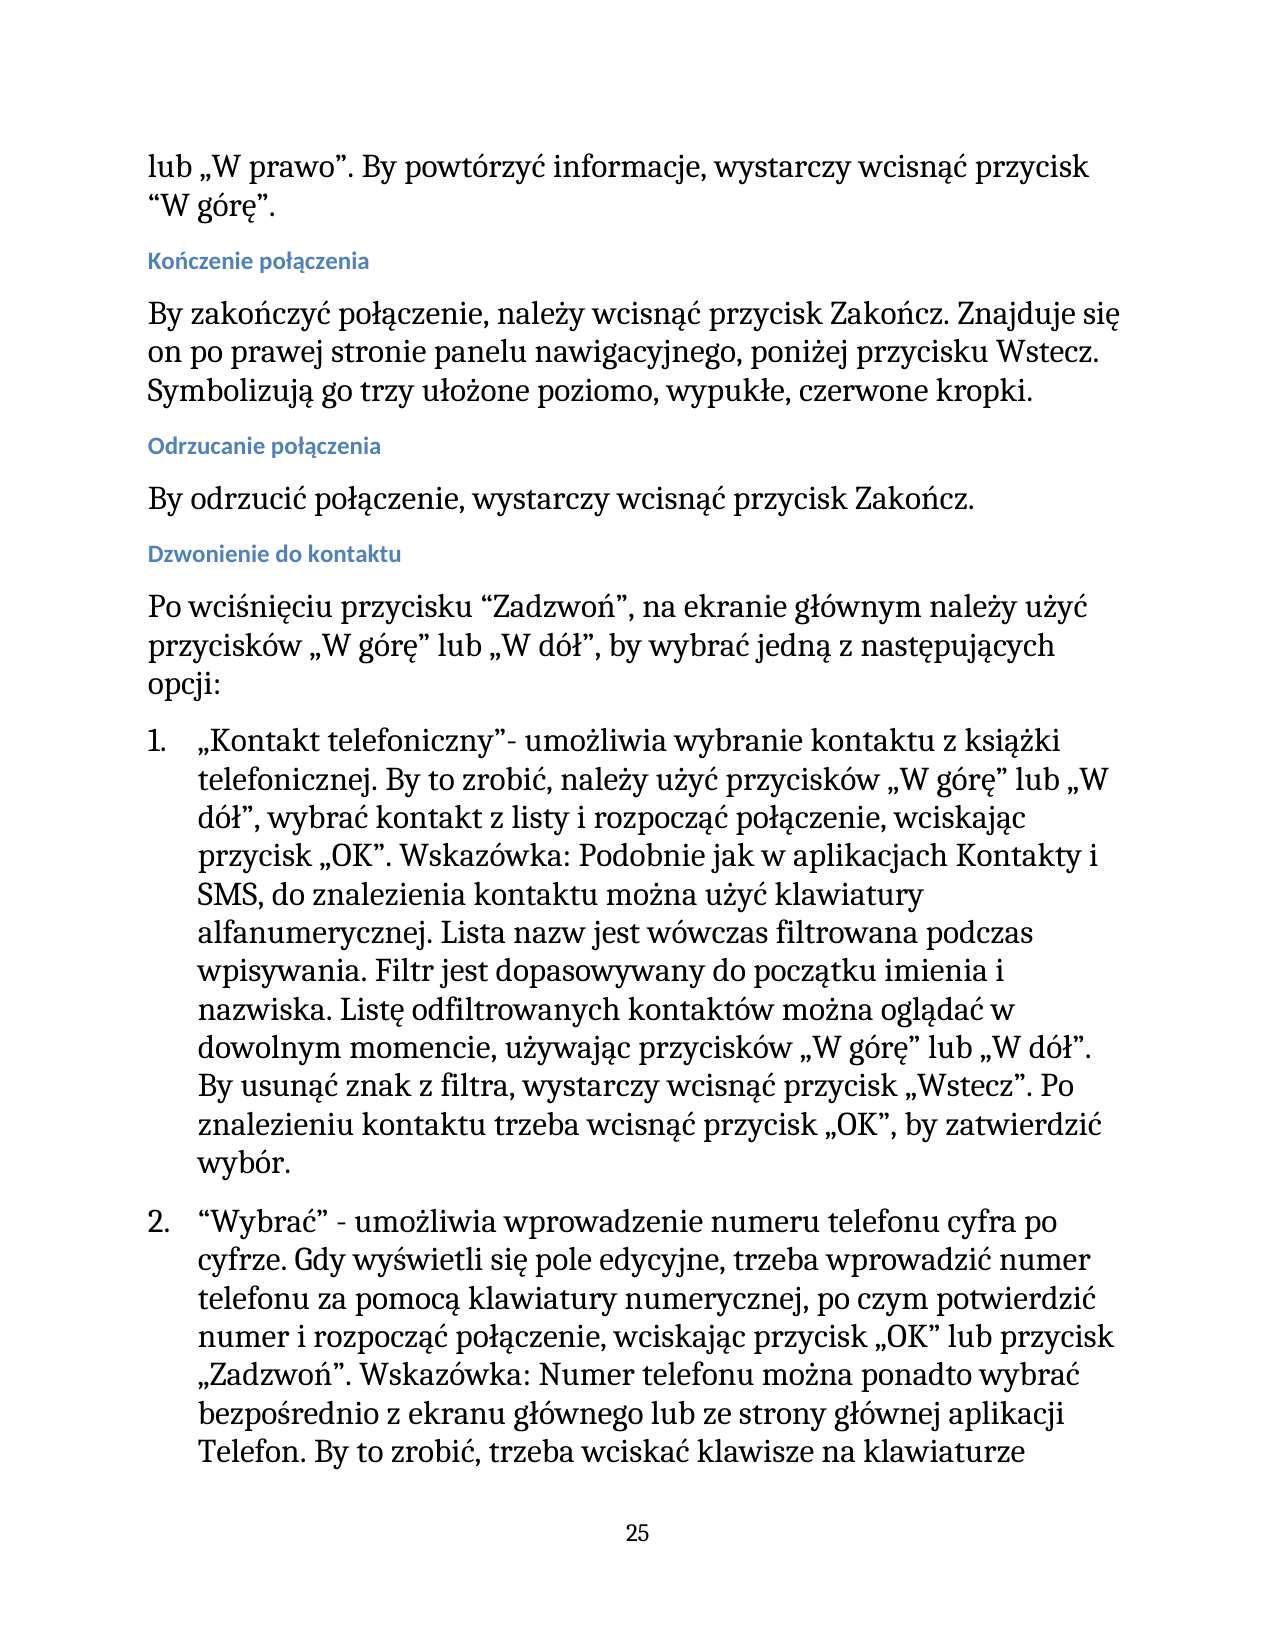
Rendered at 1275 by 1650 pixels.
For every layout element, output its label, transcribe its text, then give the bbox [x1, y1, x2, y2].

list „Kontakt telefoniczny”- umożliwia wybranie kontaktu z książki telefonicznej. By to zrobić, należy użyć przycisków „W górę” lub „W dół”, wybrać kontakt z listy i rozpocząć połączenie, wciskając przycisk „OK”. Wskazówka: Podobnie jak w aplikacjach Kontakty i SMS, do znalezienia kontaktu można użyć klawiatury alfanumerycznej. Lista nazw jest wówczas filtrowana podczas wpisywania. Filtr jest dopasowywany do początku imienia i nazwiska. Listę odfiltrowanych kontaktów można oglądać w dowolnym momencie, używając przycisków „W górę” lub „W dół”. By usunąć znak z filtra, wystarczy wcisnąć przycisk „Wstecz”. Po znalezieniu kontaktu trzeba wcisnąć przycisk „OK”, by zatwierdzić wybór. [148, 722, 1127, 1182]
subtitle Dzwonienie do kontaktu [148, 539, 1127, 569]
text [148, 148, 1127, 224]
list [148, 1202, 1127, 1471]
subtitle Odrzucanie połączenia [148, 430, 1127, 461]
text Po wciśnięciu przycisku “Zadzwoń”, na ekranie głównym należy użyć przycisków „W górę” lub „W dół”, by wybrać jedną z następujących opcji: [148, 588, 1127, 703]
subtitle Kończenie połączenia [148, 245, 1127, 276]
text By zakończyć połączenie, należy wcisnąć przycisk Zakończ. Znajduje się on po prawej stronie panelu nawigacyjnego, poniżej przycisku Wstecz. Symbolizują go trzy ułożone poziomo, wypukłe, czerwone kropki. [148, 294, 1127, 409]
text By odrzucić połączenie, wystarczy wcisnąć przycisk Zakończ. [148, 479, 1127, 518]
